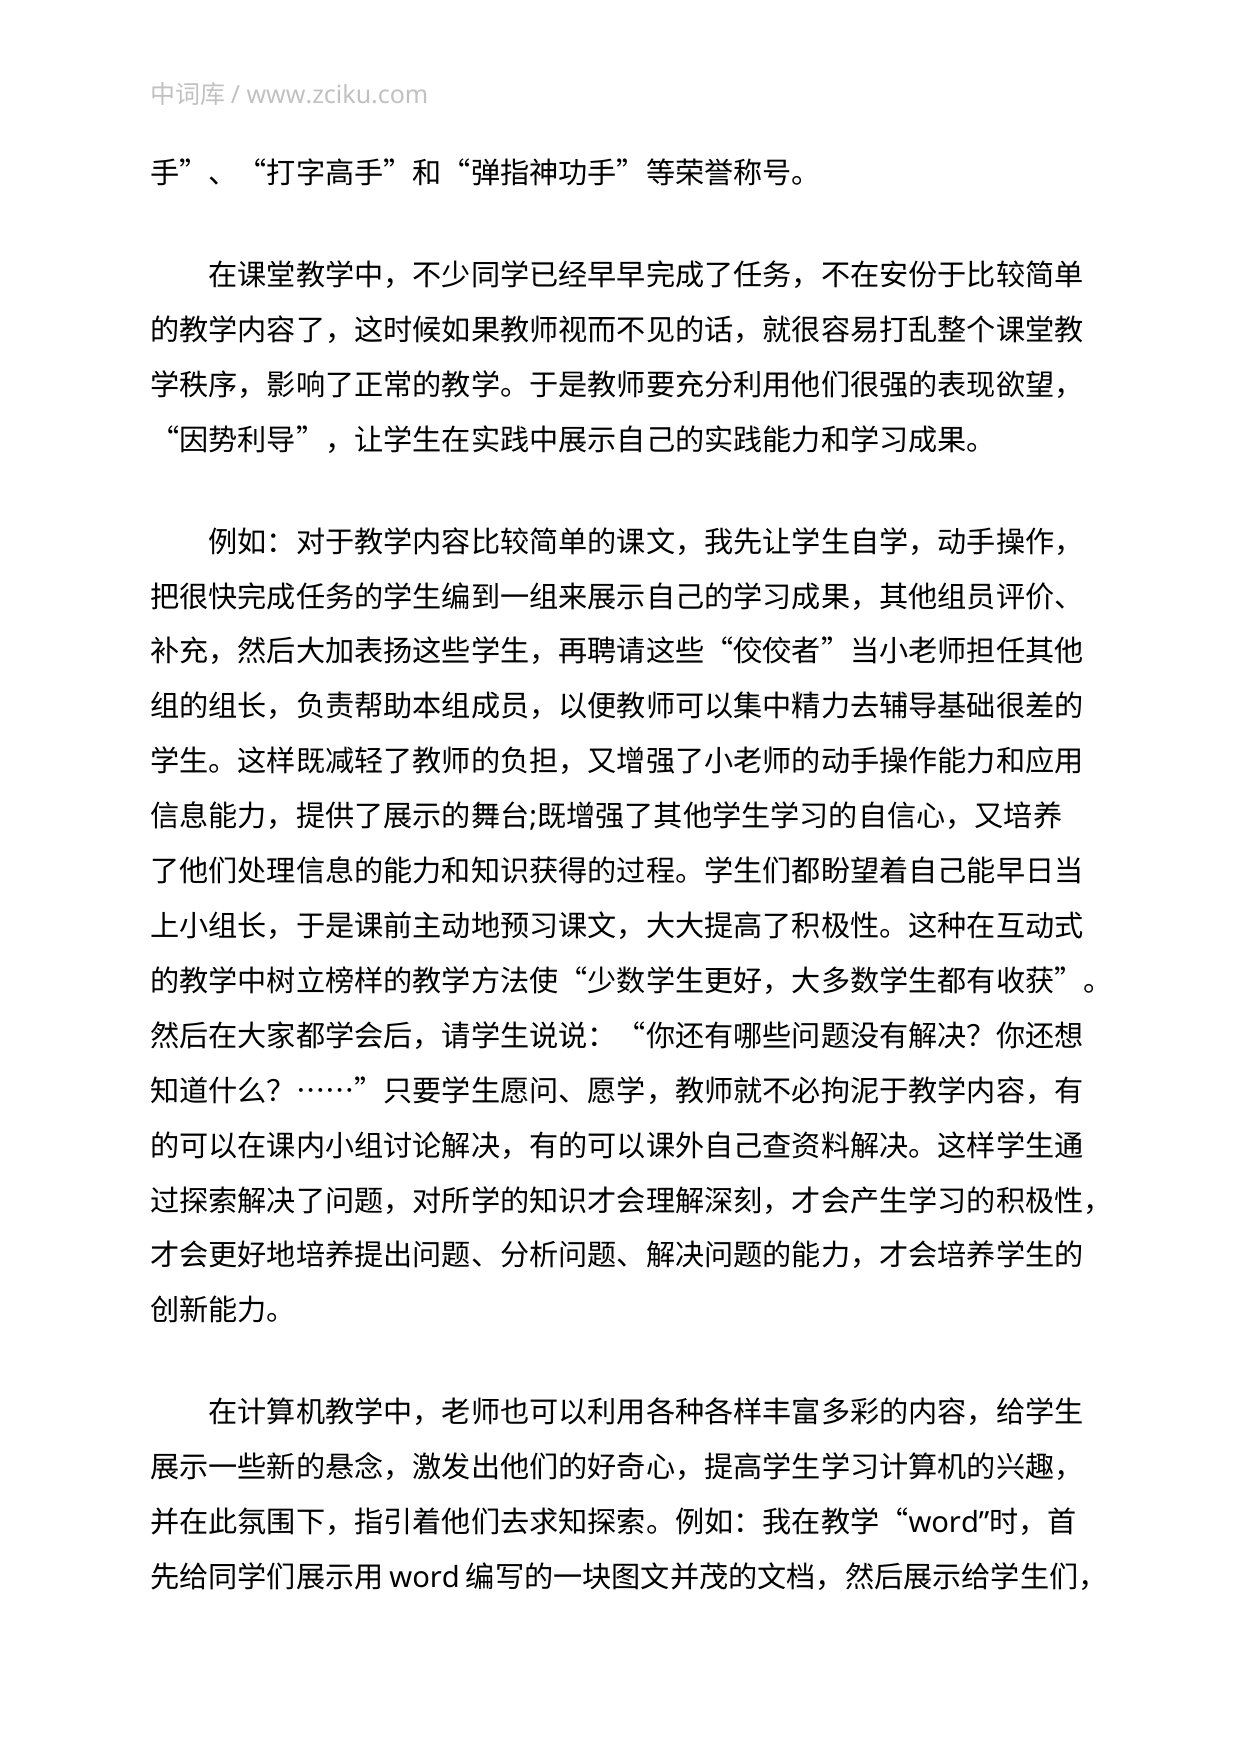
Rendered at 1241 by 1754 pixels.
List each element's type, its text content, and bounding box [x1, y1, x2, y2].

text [150, 1389, 1090, 1596]
text 在课堂教学中，不少同学已经早早完成了任务，不在安份于比较简单的教学内容了，这时候如果教师视而不见的话，就很容易打乱整个课堂教学秩序，影响了正常的教学。于是教师要充分利用他们很强的表现欲望，“因势利导”，让学生在实践中展示自己的实践能力和学习成果。 [150, 252, 1090, 459]
text 例如：对于教学内容比较简单的课文，我先让学生自学，动手操作，把很快完成任务的学生编到一组来展示自己的学习成果，其他组员评价、补充，然后大加表扬这些学生，再聘请这些“佼佼者”当小老师担任其他组的组长，负责帮助本组成员，以便教师可以集中精力去辅导基础很差的学生。这样既减轻了教师的负担，又增强了小老师的动手操作能力和应用信息能力，提供了展示的舞台;既增强了其他学生学习的自信心，又培养了他们处理信息的能力和知识获得的过程。学生们都盼望着自己能早日当上小组长，于是课前主动地预习课文，大大提高了积极性。这种在互动式的教学中树立榜样的教学方法使“少数学生更好，大多数学生都有收获”。然后在大家都学会后，请学生说说：“你还有哪些问题没有解决？你还想知道什么？……”只要学生愿问、愿学，教师就不必拘泥于教学内容，有的可以在课内小组讨论解决，有的可以课外自己查资料解决。这样学生通过探索解决了问题，对所学的知识才会理解深刻，才会产生学习的积极性，才会更好地培养提出问题、分析问题、解决问题的能力，才会培养学生的创新能力。 [150, 518, 1090, 1329]
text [150, 150, 1090, 192]
